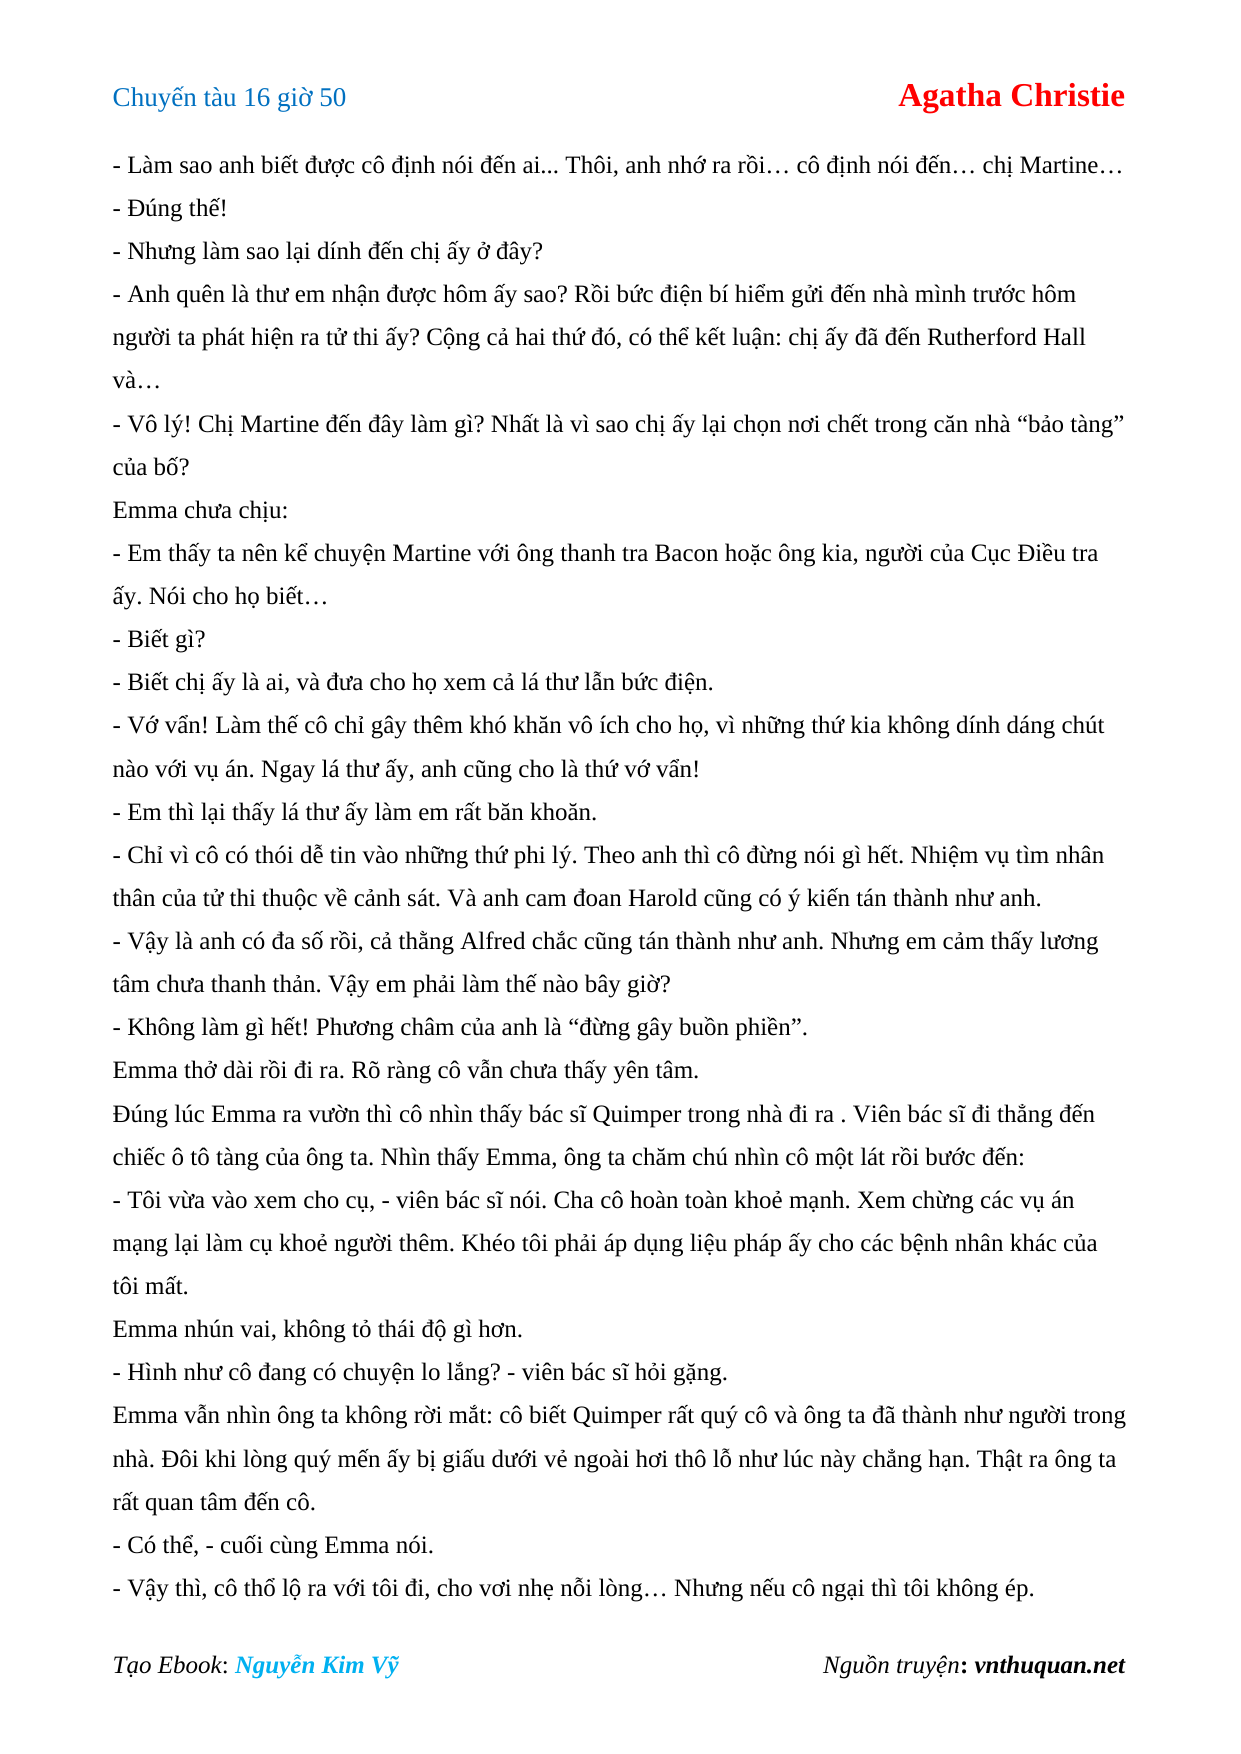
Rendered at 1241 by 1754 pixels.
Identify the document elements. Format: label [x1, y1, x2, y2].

text [112, 150, 1128, 1602]
